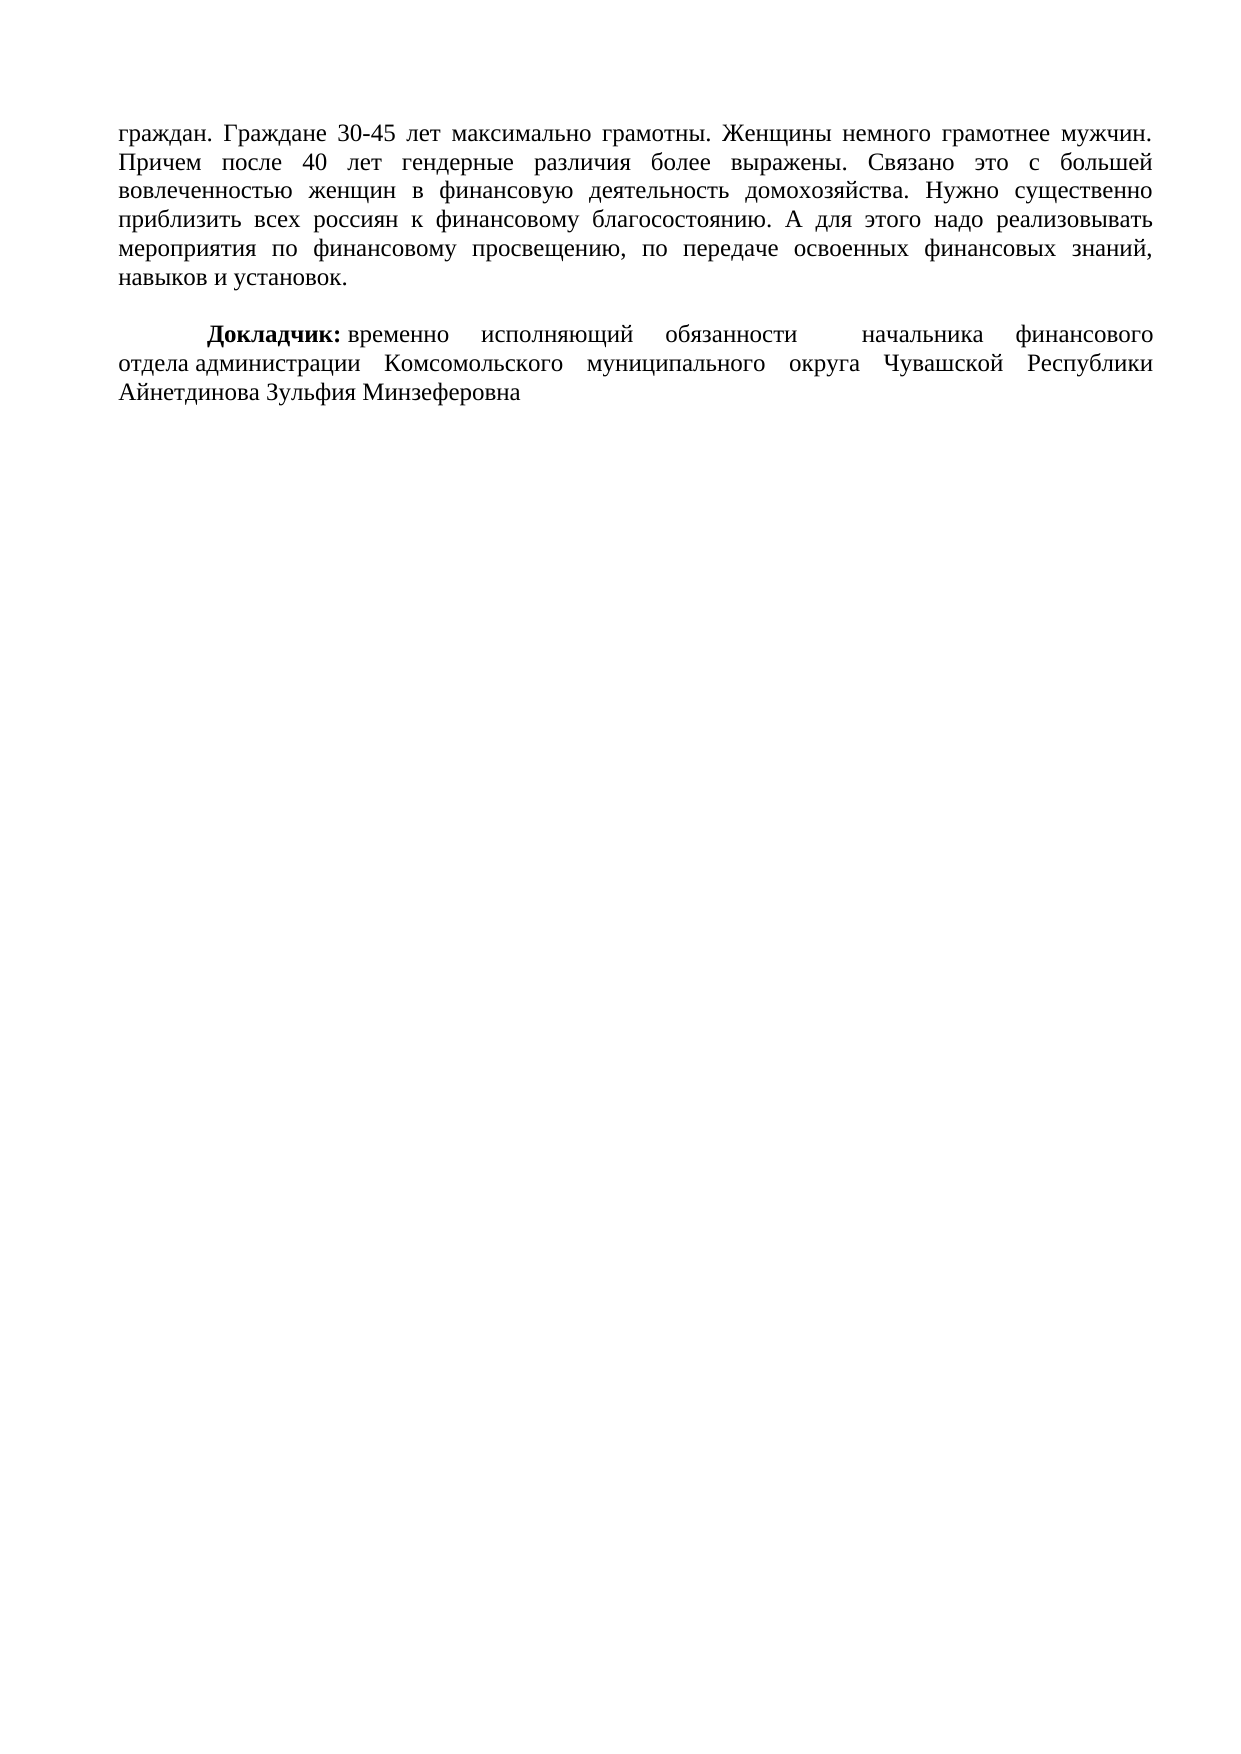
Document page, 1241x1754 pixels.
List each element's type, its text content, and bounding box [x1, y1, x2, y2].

text Докладчик: временно исполняющий обязанности начальника финансового отдела администрации Комсомольского муниципального округа Чувашской Республики Айнетдинова Зульфия Минзеферовна [118, 319, 1154, 406]
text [118, 118, 1154, 291]
